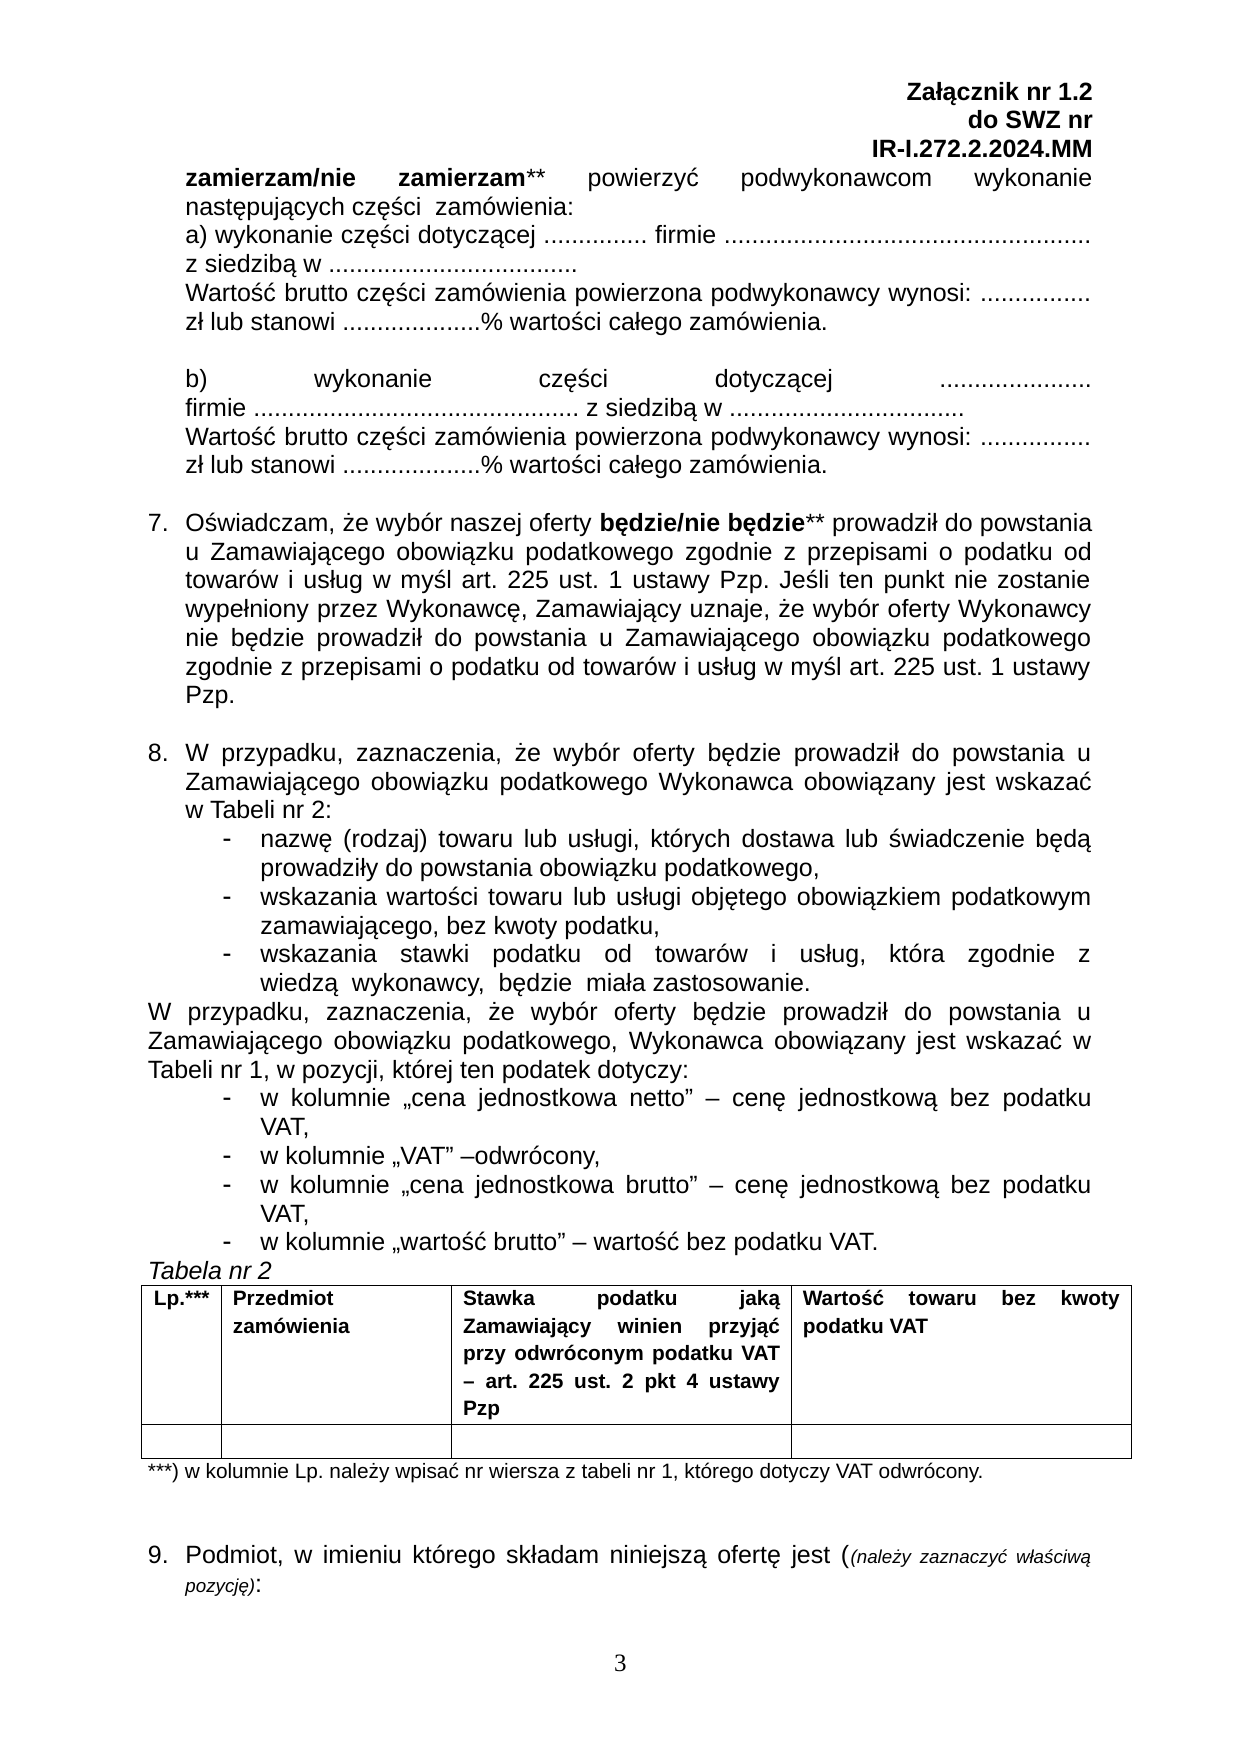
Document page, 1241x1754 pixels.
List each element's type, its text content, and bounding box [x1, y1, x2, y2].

list wskazania wartości towaru lub usługi objętego obowiązkiem podatkowym zamawiającego, bez kwoty podatku, [223, 882, 1093, 939]
text ***) w kolumnie Lp. należy wpisać nr wiersza z tabeli nr 1, którego dotyczy VAT odwrócony. [148, 1459, 1093, 1483]
table_cell [792, 1425, 1131, 1458]
list W przypadku, zaznaczenia, że wybór oferty będzie prowadził do powstania u Zamawiającego obowiązku podatkowego Wykonawca obowiązany jest wskazać w Tabeli nr 2: [148, 738, 1093, 824]
table_cell [142, 1425, 221, 1458]
table_header Stawka podatku jaką Zamawiający winien przyjąć przy odwróconym podatku VAT – art. 225 ust. 2 pkt 4 ustawy Pzp [452, 1286, 791, 1424]
table_cell [452, 1425, 791, 1458]
list w kolumnie „wartość brutto” – wartość bez podatku VAT. [223, 1227, 1093, 1256]
list wskazania stawki podatku od towarów i usług, która zgodnie z wiedzą wykonawcy, będzie miała zastosowanie. [223, 939, 1093, 997]
list w kolumnie „VAT” –odwrócony, [223, 1141, 1093, 1170]
text Tabela nr 2 [148, 1256, 1093, 1285]
text b) wykonanie części dotyczącej ...................... firmie ............................................... z siedzibą w .................................. [185, 364, 1093, 422]
table_header Wartość towaru bez kwoty podatku VAT [792, 1286, 1131, 1424]
text Wartość brutto części zamówienia powierzona podwykonawcy wynosi: ................ zł lub stanowi ....................% wartości całego zamówienia. [185, 278, 1093, 336]
text a) wykonanie części dotyczącej ............... firmie ..................................................... z siedzibą w .................................... [185, 221, 1093, 278]
list nazwę (rodzaj) towaru lub usługi, których dostawa lub świadczenie będą prowadziły do powstania obowiązku podatkowego, [223, 824, 1093, 882]
text Wartość brutto części zamówienia powierzona podwykonawcy wynosi: ................ zł lub stanowi ....................% wartości całego zamówienia. [185, 422, 1093, 479]
text W przypadku, zaznaczenia, że wybór oferty będzie prowadził do powstania u Zamawiającego obowiązku podatkowego, Wykonawca obowiązany jest wskazać w Tabeli nr 1, w pozycji, której ten podatek dotyczy: [148, 997, 1093, 1083]
table_header Przedmiot zamówienia [222, 1286, 451, 1424]
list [148, 163, 1093, 221]
list w kolumnie „cena jednostkowa netto” – cenę jednostkową bez podatku VAT, [223, 1083, 1093, 1141]
table_cell [222, 1425, 451, 1458]
list w kolumnie „cena jednostkowa brutto” – cenę jednostkową bez podatku VAT, [223, 1170, 1093, 1227]
list Podmiot, w imieniu którego składam niniejszą ofertę jest ((należy zaznaczyć właściwą pozycję): [148, 1540, 1093, 1598]
table_header Lp.*** [142, 1286, 221, 1424]
list Oświadczam, że wybór naszej oferty będzie/nie będzie** prowadził do powstania u Zamawiającego obowiązku podatkowego zgodnie z przepisami o podatku od towarów i usług w myśl art. 225 ust. 1 ustawy Pzp. Jeśli ten punkt nie zostanie wypełniony przez Wykonawcę, Zamawiający uznaje, że wybór oferty Wykonawcy nie będzie prowadził do powstania u Zamawiającego obowiązku podatkowego zgodnie z przepisami o podatku od towarów i usług w myśl art. 225 ust. 1 ustawy Pzp. [148, 508, 1093, 709]
